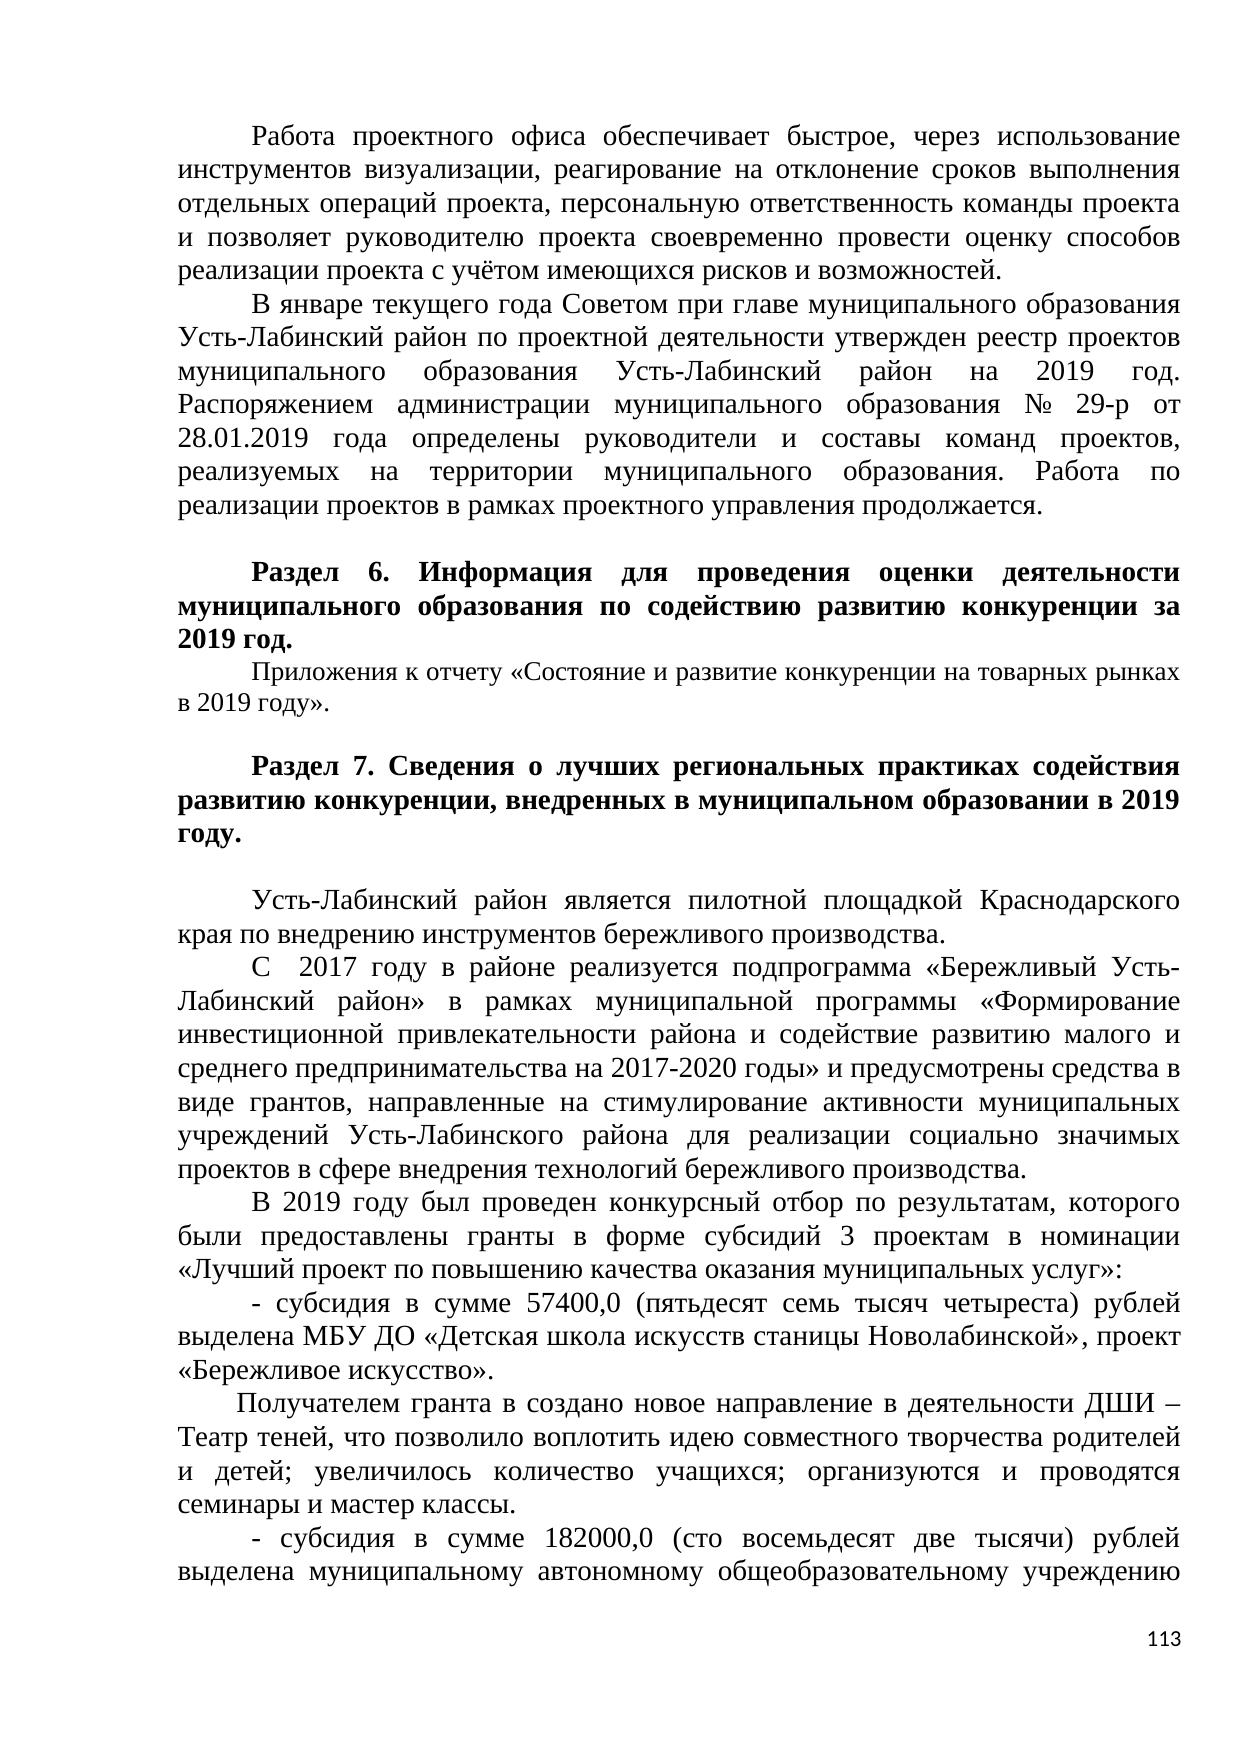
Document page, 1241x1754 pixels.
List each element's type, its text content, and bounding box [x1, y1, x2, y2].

text Получателем гранта в создано новое направление в деятельности ДШИ – Театр теней, что позволило воплотить идею совместного творчества родителей и детей; увеличилось количество учащихся; организуются и проводятся семинары и мастер классы. [177, 1386, 1181, 1520]
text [177, 1520, 1181, 1587]
text - субсидия в сумме 57400,0 (пятьдесят семь тысяч четыреста) рублей выделена МБУ ДО «Детская школа искусств станицы Новолабинской», проект «Бережливое искусство». [177, 1285, 1181, 1386]
text Раздел 6. Информация для проведения оценки деятельности муниципального образования по содействию развитию конкуренции за 2019 год. [177, 554, 1181, 655]
text С 2017 году в районе реализуется подпрограмма «Бережливый Усть-Лабинский район» в рамках муниципальной программы «Формирование инвестиционной привлекательности района и содействие развитию малого и среднего предпринимательства на 2017-2020 годы» и предусмотрены средства в виде грантов, направленные на стимулирование активности муниципальных учреждений Усть-Лабинского района для реализации социально значимых проектов в сфере внедрения технологий бережливого производства. [177, 949, 1181, 1184]
text В 2019 году был проведен конкурсный отбор по результатам, которого были предоставлены гранты в форме субсидий 3 проектам в номинации «Лучший проект по повышению качества оказания муниципальных услуг»: [177, 1184, 1181, 1285]
text Приложения к отчету «Состояние и развитие конкуренции на товарных рынках в 2019 году». [177, 655, 1181, 717]
text Усть-Лабинский район является пилотной площадкой Краснодарского края по внедрению инструментов бережливого производства. [177, 882, 1181, 949]
text Раздел 7. Сведения о лучших региональных практиках содействия развитию конкуренции, внедренных в муниципальном образовании в 2019 году. [177, 748, 1181, 849]
text В январе текущего года Советом при главе муниципального образования Усть-Лабинский район по проектной деятельности утвержден реестр проектов муниципального образования Усть-Лабинский район на 2019 год. Распоряжением администрации муниципального образования № 29-р от 28.01.2019 года определены руководители и составы команд проектов, реализуемых на территории муниципального образования. Работа по реализации проектов в рамках проектного управления продолжается. [177, 286, 1181, 521]
text Работа проектного офиса обеспечивает быстрое, через использование инструментов визуализации, реагирование на отклонение сроков выполнения отдельных операций проекта, персональную ответственность команды проекта и позволяет руководителю проекта своевременно провести оценку способов реализации проекта с учётом имеющихся рисков и возможностей. [177, 118, 1181, 286]
